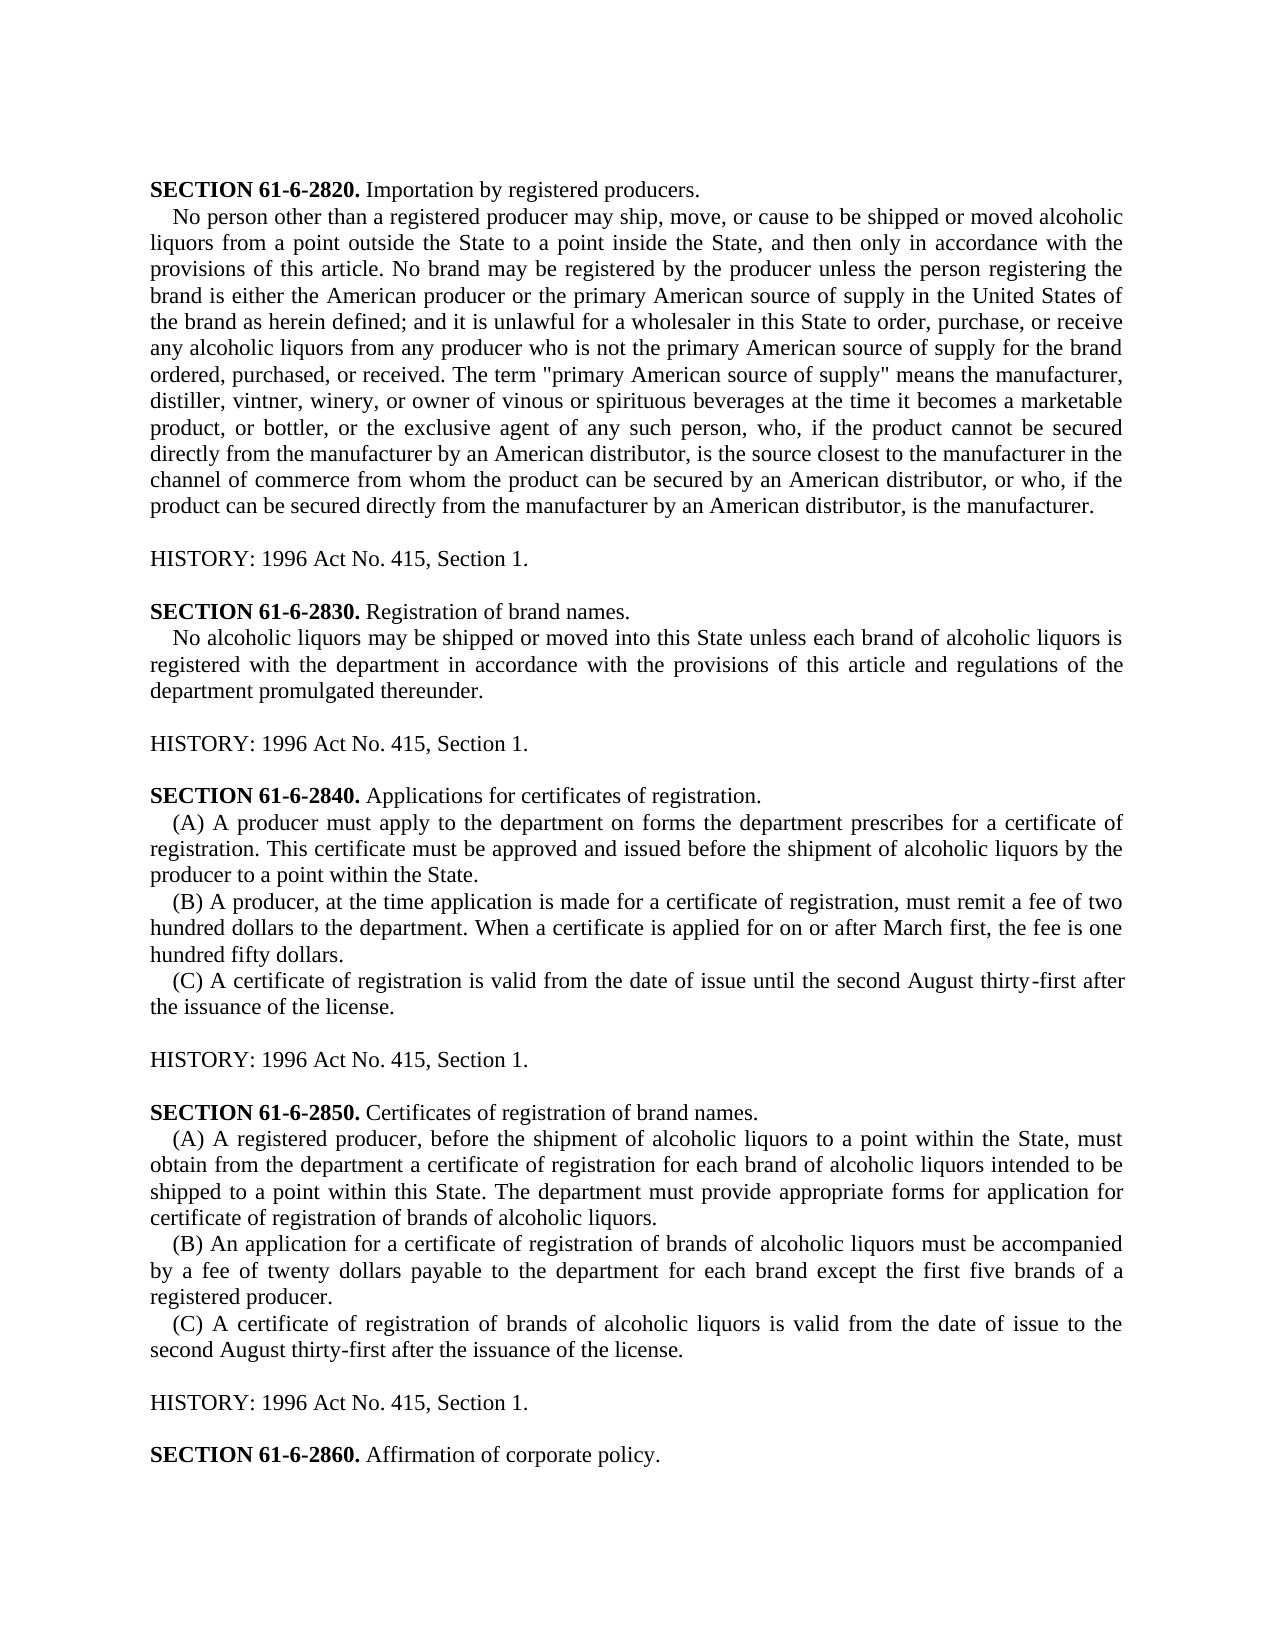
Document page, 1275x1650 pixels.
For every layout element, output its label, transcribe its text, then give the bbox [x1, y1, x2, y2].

text SECTION 61-6-2860. Affirmation of corporate policy. [150, 1441, 1125, 1468]
text SECTION 61-6-2830. Registration of brand names. [150, 598, 1125, 624]
text HISTORY: 1996 Act No. 415, Section 1. [150, 1046, 1125, 1072]
text SECTION 61-6-2820. Importation by registered producers. [150, 176, 1125, 203]
text (A) A registered producer, before the shipment of alcoholic liquors to a point within the State, must obtain from the department a certificate of registration for each brand of alcoholic liquors intended to be shipped to a point within this State. The department must provide appropriate forms for application for certificate of registration of brands of alcoholic liquors. [150, 1125, 1125, 1231]
text HISTORY: 1996 Act No. 415, Section 1. [150, 1389, 1125, 1415]
text SECTION 61-6-2850. Certificates of registration of brand names. [150, 1099, 1125, 1125]
text SECTION 61-6-2840. Applications for certificates of registration. [150, 782, 1125, 809]
text No alcoholic liquors may be shipped or moved into this State unless each brand of alcoholic liquors is registered with the department in accordance with the provisions of this article and regulations of the department promulgated thereunder. [150, 624, 1125, 703]
text (B) An application for a certificate of registration of brands of alcoholic liquors must be accompanied by a fee of twenty dollars payable to the department for each brand except the first five brands of a registered producer. [150, 1231, 1125, 1309]
text (B) A producer, at the time application is made for a certificate of registration, must remit a fee of two hundred dollars to the department. When a certificate is applied for on or after March first, the fee is one hundred fifty dollars. [150, 888, 1125, 967]
text (C) A certificate of registration of brands of alcoholic liquors is valid from the date of issue to the second August thirty-first after the issuance of the license. [150, 1309, 1125, 1362]
text (C) A certificate of registration is valid from the date of issue until the second August thirty-first after the issuance of the license. [150, 967, 1125, 1020]
text (A) A producer must apply to the department on forms the department prescribes for a certificate of registration. This certificate must be approved and issued before the shipment of alcoholic liquors by the producer to a point within the State. [150, 809, 1125, 888]
text HISTORY: 1996 Act No. 415, Section 1. [150, 545, 1125, 572]
text HISTORY: 1996 Act No. 415, Section 1. [150, 730, 1125, 756]
text No person other than a registered producer may ship, move, or cause to be shipped or moved alcoholic liquors from a point outside the State to a point inside the State, and then only in accordance with the provisions of this article. No brand may be registered by the producer unless the person registering the brand is either the American producer or the primary American source of supply in the United States of the brand as herein defined; and it is unlawful for a wholesaler in this State to order, purchase, or receive any alcoholic liquors from any producer who is not the primary American source of supply for the brand ordered, purchased, or received. The term "primary American source of supply" means the manufacturer, distiller, vintner, winery, or owner of vinous or spirituous beverages at the time it becomes a marketable product, or bottler, or the exclusive agent of any such person, who, if the product cannot be secured directly from the manufacturer by an American distributor, is the source closest to the manufacturer in the channel of commerce from whom the product can be secured by an American distributor, or who, if the product can be secured directly from the manufacturer by an American distributor, is the manufacturer. [150, 203, 1125, 519]
